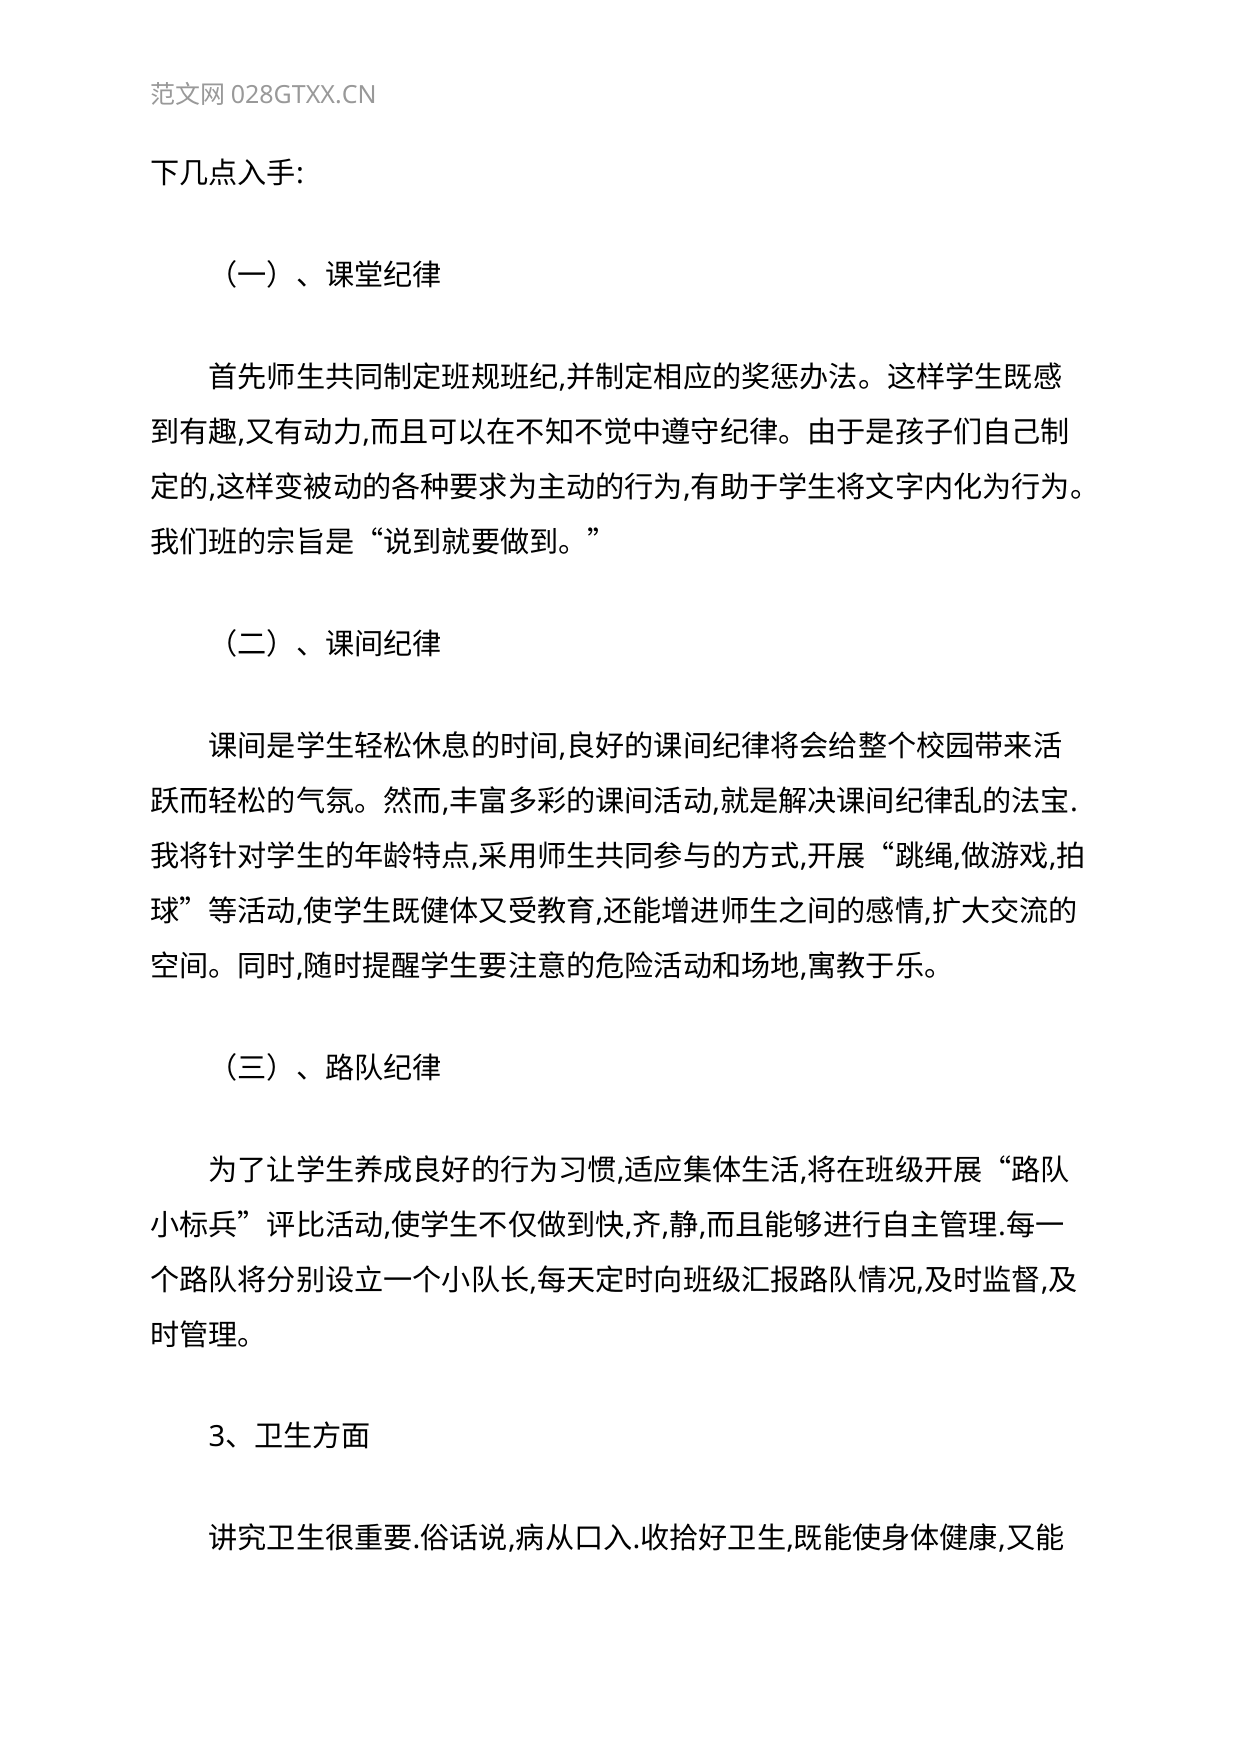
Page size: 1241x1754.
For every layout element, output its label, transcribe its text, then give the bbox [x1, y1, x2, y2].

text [150, 150, 1090, 192]
text 首先师生共同制定班规班纪,并制定相应的奖惩办法。这样学生既感到有趣,又有动力,而且可以在不知不觉中遵守纪律。由于是孩子们自己制定的,这样变被动的各种要求为主动的行为,有助于学生将文字内化为行为。我们班的宗旨是“说到就要做到。” [150, 354, 1090, 561]
text 3、卫生方面 [150, 1413, 1090, 1455]
text （一）、课堂纪律 [150, 252, 1090, 294]
text 课间是学生轻松休息的时间,良好的课间纪律将会给整个校园带来活跃而轻松的气氛。然而,丰富多彩的课间活动,就是解决课间纪律乱的法宝.我将针对学生的年龄特点,采用师生共同参与的方式,开展“跳绳,做游戏,拍球”等活动,使学生既健体又受教育,还能增进师生之间的感情,扩大交流的空间。同时,随时提醒学生要注意的危险活动和场地,寓教于乐。 [150, 722, 1090, 985]
text （二）、课间纪律 [150, 621, 1090, 663]
text 为了让学生养成良好的行为习惯,适应集体生活,将在班级开展“路队小标兵”评比活动,使学生不仅做到快,齐,静,而且能够进行自主管理.每一个路队将分别设立一个小队长,每天定时向班级汇报路队情况,及时监督,及时管理。 [150, 1146, 1090, 1353]
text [150, 1515, 1090, 1557]
text （三）、路队纪律 [150, 1044, 1090, 1087]
